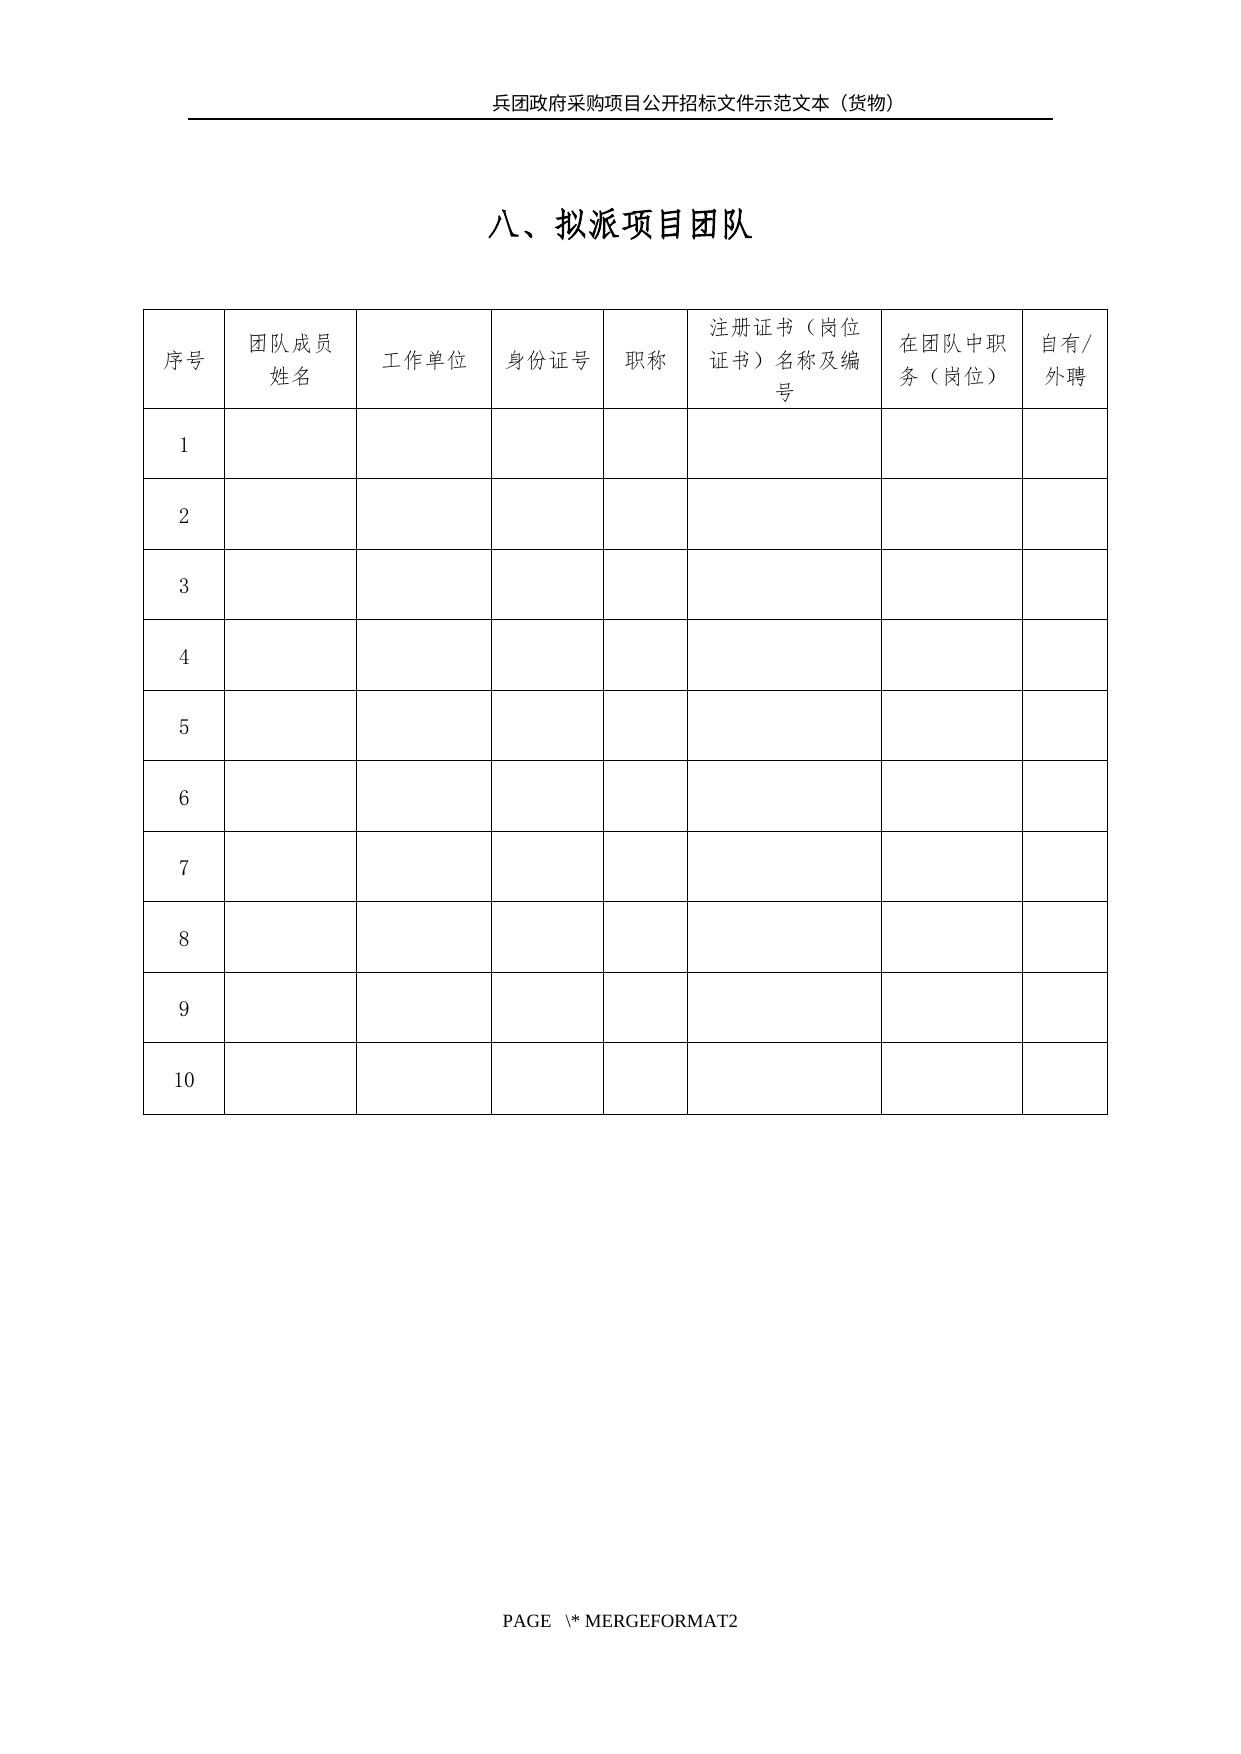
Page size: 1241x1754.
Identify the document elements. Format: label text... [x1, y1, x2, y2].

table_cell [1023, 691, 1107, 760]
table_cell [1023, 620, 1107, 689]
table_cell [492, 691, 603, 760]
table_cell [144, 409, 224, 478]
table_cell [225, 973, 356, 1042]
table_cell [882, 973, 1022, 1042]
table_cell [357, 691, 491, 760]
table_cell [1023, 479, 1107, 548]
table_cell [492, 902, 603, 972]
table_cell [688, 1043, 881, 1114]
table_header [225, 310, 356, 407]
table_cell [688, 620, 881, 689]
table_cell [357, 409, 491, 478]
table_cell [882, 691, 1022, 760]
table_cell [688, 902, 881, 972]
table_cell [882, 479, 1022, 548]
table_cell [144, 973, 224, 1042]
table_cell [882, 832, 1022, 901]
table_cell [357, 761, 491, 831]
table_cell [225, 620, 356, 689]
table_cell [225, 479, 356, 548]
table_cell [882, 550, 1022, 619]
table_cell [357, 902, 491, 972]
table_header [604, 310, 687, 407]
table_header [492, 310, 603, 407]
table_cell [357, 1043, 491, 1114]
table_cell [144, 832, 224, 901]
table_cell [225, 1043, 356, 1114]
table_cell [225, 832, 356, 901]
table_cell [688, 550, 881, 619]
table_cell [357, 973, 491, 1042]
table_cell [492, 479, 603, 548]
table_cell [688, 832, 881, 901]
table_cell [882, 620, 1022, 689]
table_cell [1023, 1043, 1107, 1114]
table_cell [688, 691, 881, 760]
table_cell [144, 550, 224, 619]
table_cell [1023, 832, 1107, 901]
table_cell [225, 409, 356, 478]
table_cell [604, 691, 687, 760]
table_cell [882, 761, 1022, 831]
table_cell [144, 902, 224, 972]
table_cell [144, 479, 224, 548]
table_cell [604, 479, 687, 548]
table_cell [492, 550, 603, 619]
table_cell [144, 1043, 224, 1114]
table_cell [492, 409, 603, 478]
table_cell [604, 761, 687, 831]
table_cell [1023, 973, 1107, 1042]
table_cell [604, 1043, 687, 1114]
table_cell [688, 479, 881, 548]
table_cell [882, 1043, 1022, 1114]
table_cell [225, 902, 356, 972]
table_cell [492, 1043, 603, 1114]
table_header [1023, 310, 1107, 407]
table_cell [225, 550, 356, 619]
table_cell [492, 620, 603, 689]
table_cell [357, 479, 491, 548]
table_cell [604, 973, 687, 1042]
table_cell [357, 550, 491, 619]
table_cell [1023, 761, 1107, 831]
subtitle 八、拟派项目团队 [187, 189, 1053, 254]
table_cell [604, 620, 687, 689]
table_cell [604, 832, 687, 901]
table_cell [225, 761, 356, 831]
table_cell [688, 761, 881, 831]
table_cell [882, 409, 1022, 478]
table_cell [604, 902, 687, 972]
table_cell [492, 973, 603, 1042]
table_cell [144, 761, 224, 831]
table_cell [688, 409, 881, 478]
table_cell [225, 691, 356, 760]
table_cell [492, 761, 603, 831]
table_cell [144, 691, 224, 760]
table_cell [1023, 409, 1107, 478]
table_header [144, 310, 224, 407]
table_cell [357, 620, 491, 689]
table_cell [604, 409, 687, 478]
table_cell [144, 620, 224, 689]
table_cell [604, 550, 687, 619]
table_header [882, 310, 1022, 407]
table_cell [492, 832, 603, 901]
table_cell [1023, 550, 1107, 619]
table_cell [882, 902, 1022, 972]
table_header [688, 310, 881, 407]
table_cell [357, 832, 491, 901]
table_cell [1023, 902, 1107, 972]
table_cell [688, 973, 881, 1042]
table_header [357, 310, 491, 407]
